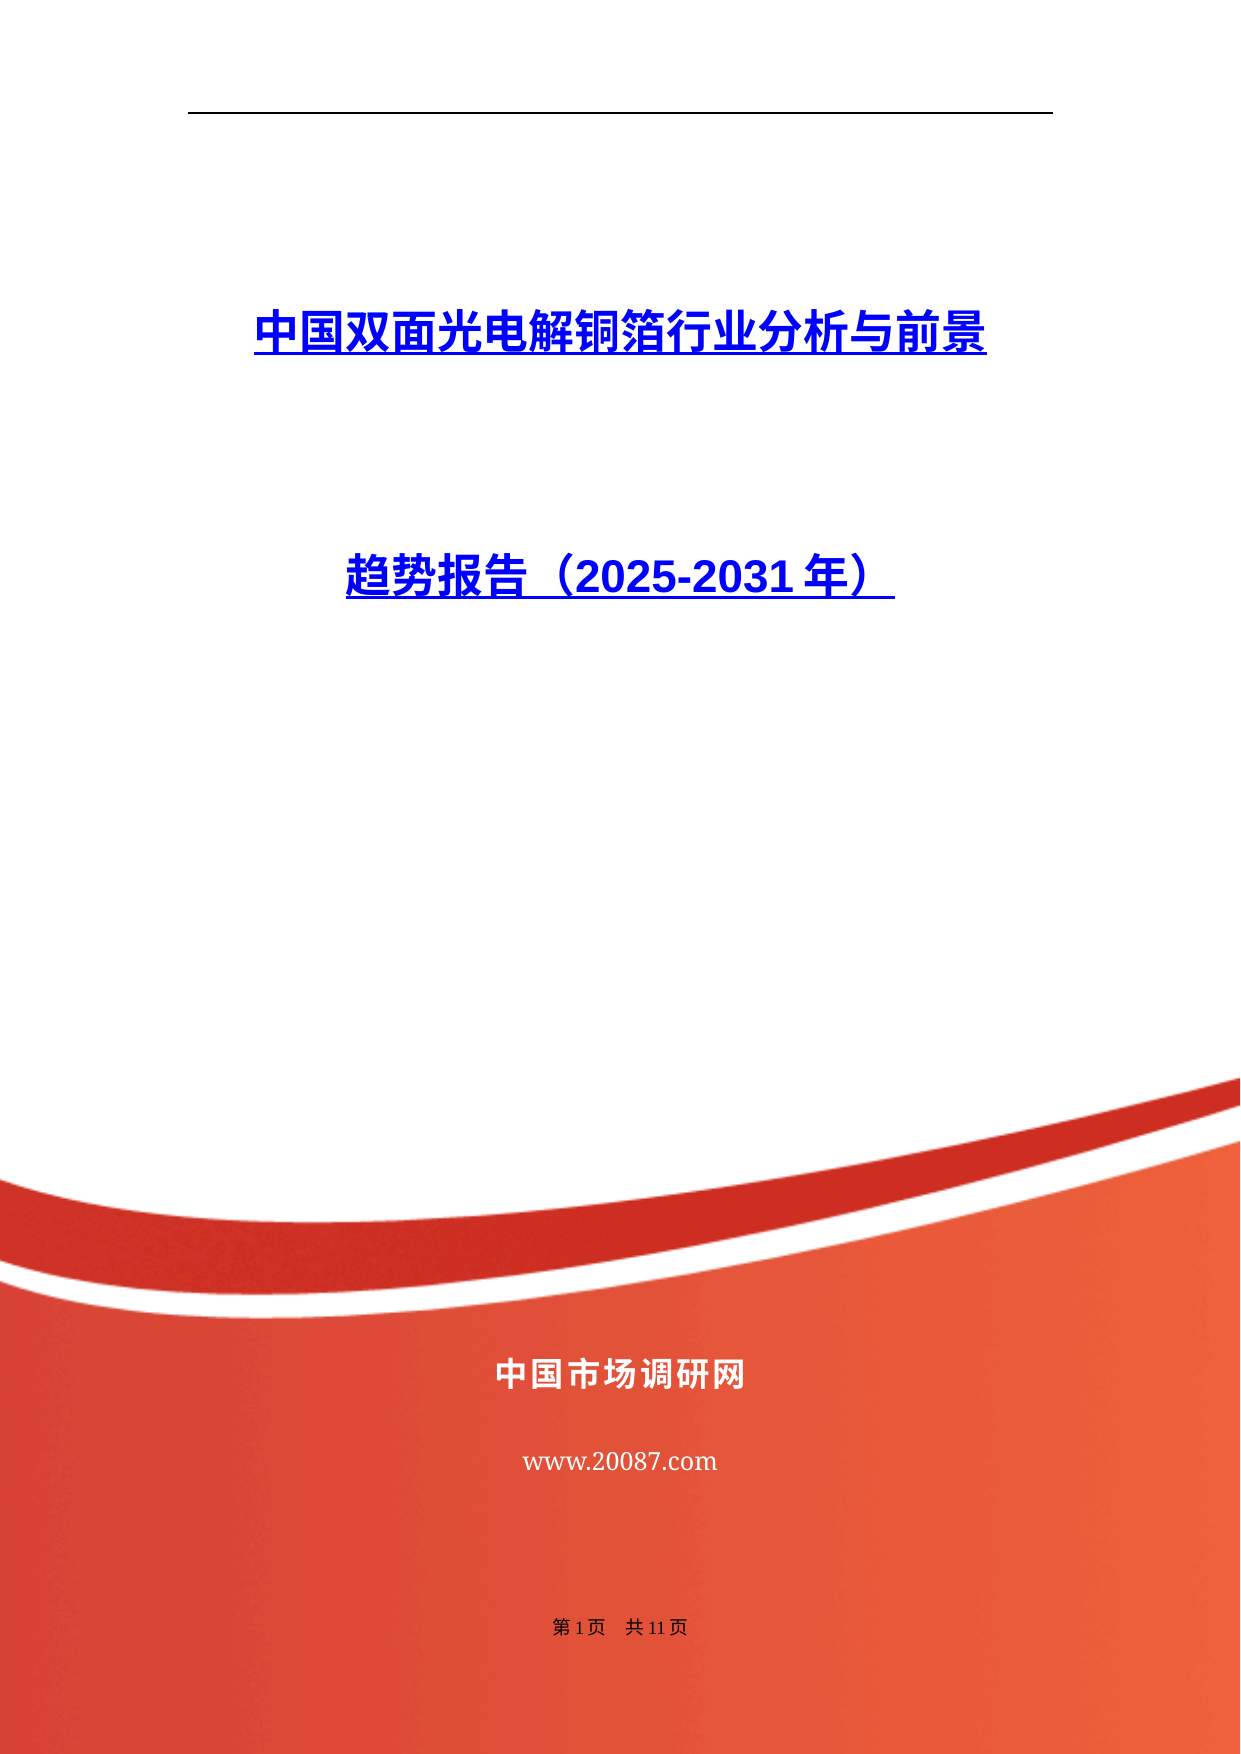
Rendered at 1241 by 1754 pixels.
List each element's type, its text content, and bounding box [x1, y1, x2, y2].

table_header 中国双面光电解铜箔行业分析与前景趋势报告（2025-2031年） [188, 207, 1053, 773]
text www.20087.com [187, 1428, 1053, 1493]
picture [0, 1006, 1241, 1754]
subtitle 中国市场调研网 [187, 1339, 1053, 1404]
